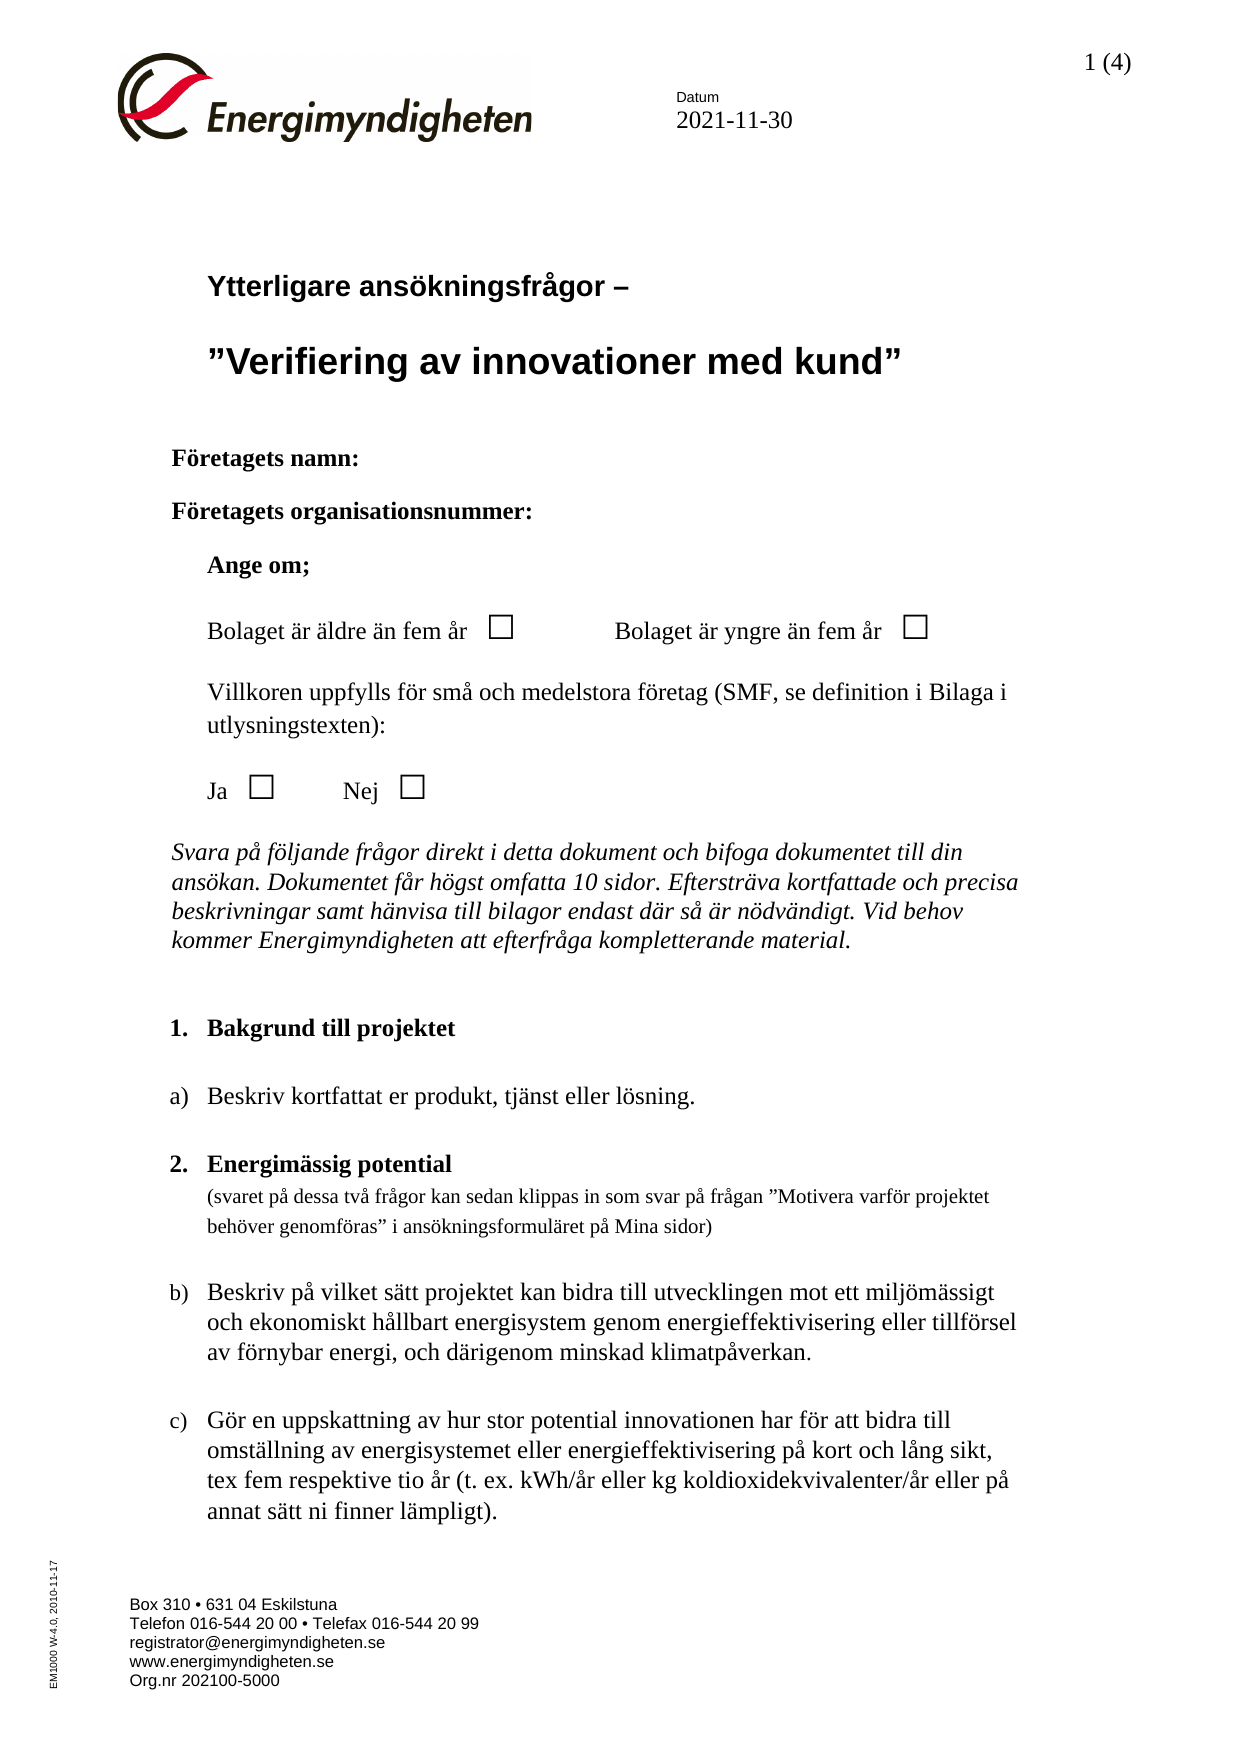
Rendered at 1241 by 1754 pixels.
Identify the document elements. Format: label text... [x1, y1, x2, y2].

subtitle ”Verifiering av innovationer med kund” [207, 339, 1033, 383]
text Bolaget är äldre än fem år Bolaget är yngre än fem år [207, 604, 1033, 649]
text Företagets organisationsnummer: [171, 496, 1033, 525]
text Svara på följande frågor direkt i detta dokument och bifoga dokumentet till din ansökan. Dokumentet får högst omfatta 10 sidor. Eftersträva kortfattade och precisa beskrivningar samt hänvisa till bilagor endast där så är nödvändigt. Vid behov kommer Energimyndigheten att efterfråga kompletterande material. [171, 837, 1033, 983]
picture [117, 53, 532, 142]
text Villkoren uppfylls för små och medelstora företag (SMF, se definition i Bilaga i utlysningstexten): [207, 677, 1033, 739]
list Beskriv på vilket sätt projektet kan bidra till utvecklingen mot ett miljömässigt och ekonomiskt hållbart energisystem genom energieffektivisering eller tillförsel av förnybar energi, och därigenom minskad klimatpåverkan. [169, 1276, 1027, 1366]
list Beskriv kortfattat er produkt, tjänst eller lösning. [169, 1080, 1027, 1110]
text Företagets namn: [171, 395, 1033, 471]
list Gör en uppskattning av hur stor potential innovationen har för att bidra till omställning av energisystemet eller energieffektivisering på kort och lång sikt, tex fem respektive tio år (t. ex. kWh/år eller kg koldioxidekvivalenter/år eller på annat sätt ni finner lämpligt). [169, 1404, 1027, 1524]
text Ange om; [207, 550, 1033, 579]
text Ja Nej [207, 764, 1033, 809]
subtitle Ytterligare ansökningsfrågor – [207, 268, 1033, 302]
list Bakgrund till projektet [169, 1012, 1027, 1042]
list Energimässig potential (svaret på dessa två frågor kan sedan klippas in som svar på frågan ”Motivera varför projektet behöver genomföras” i ansökningsformuläret på Mina sidor) [169, 1147, 1027, 1238]
